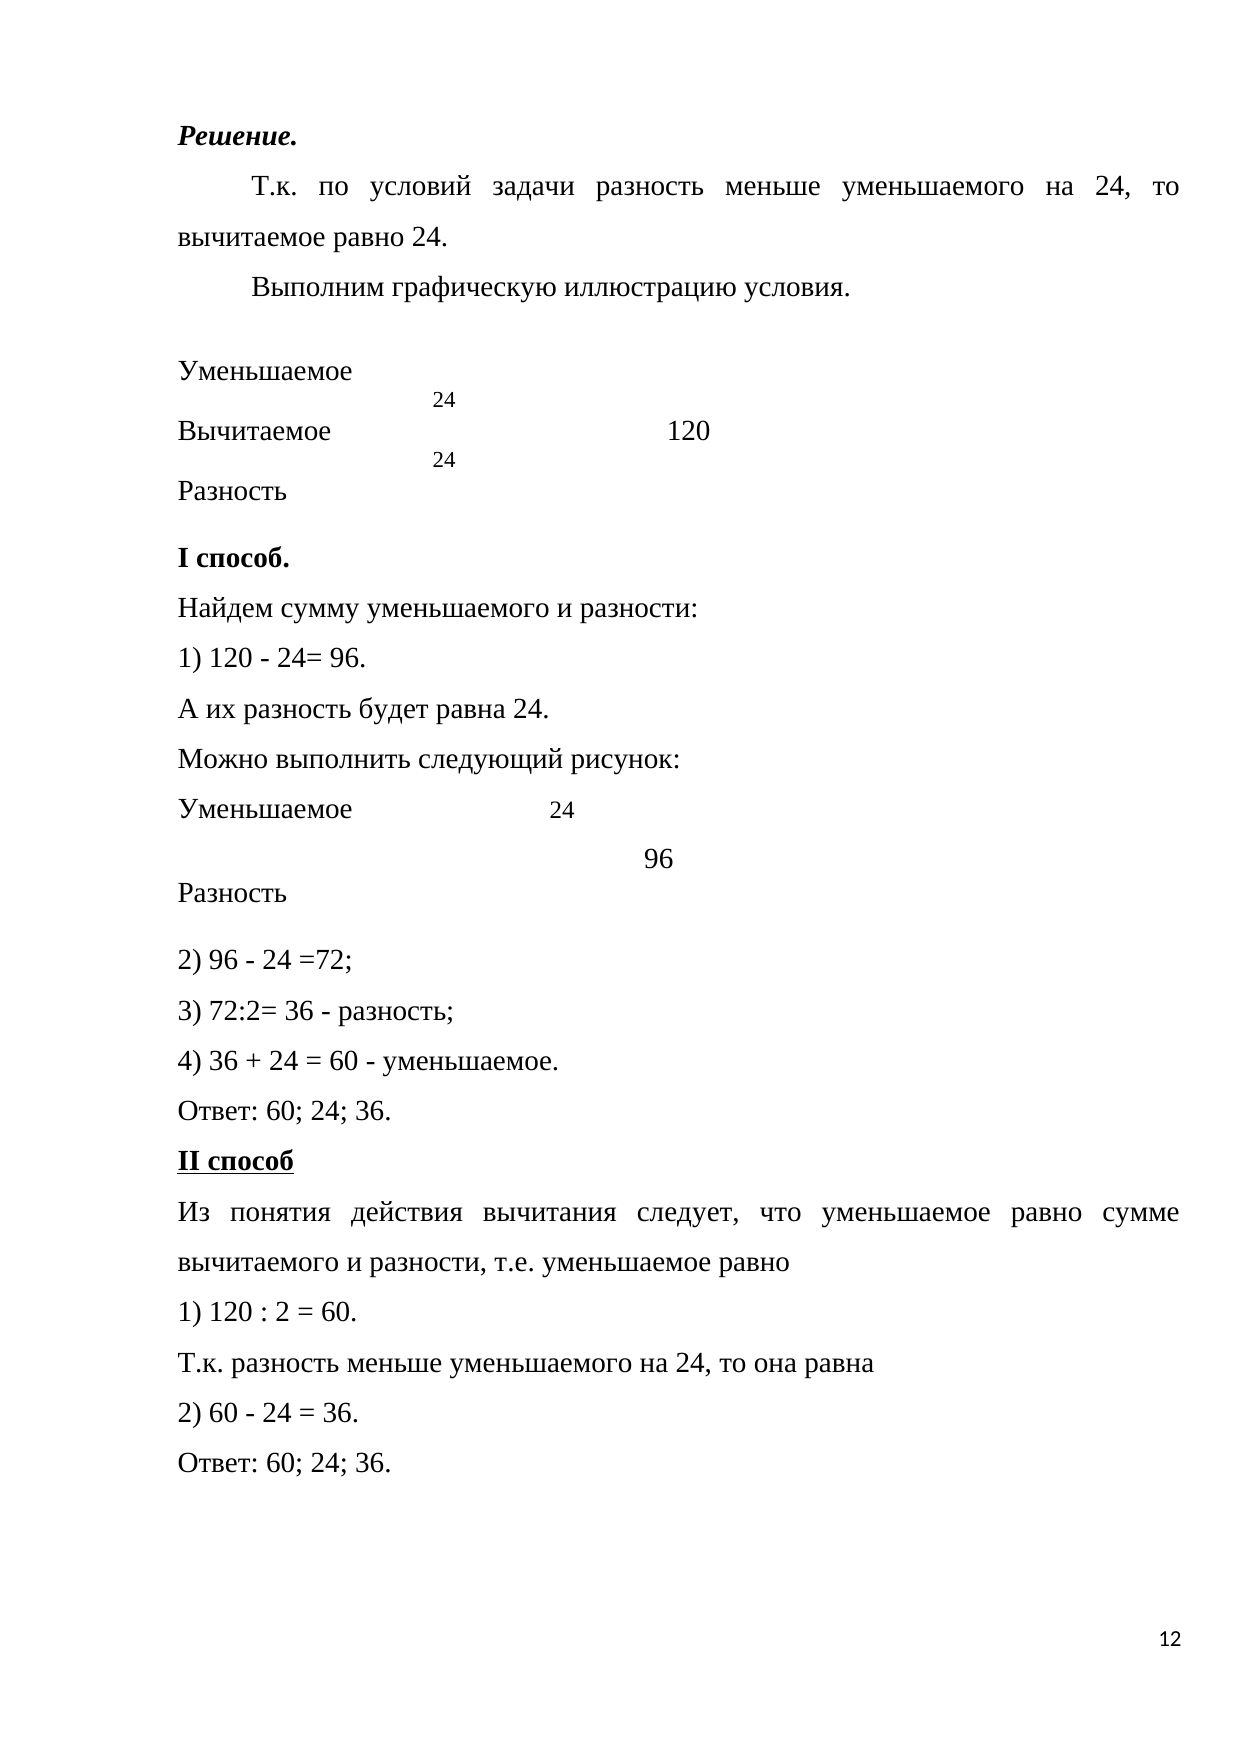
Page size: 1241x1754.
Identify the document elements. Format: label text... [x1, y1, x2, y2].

text 24 [177, 386, 1181, 413]
text Вычитаемое 120 [177, 413, 1181, 446]
text Разность [177, 473, 1181, 506]
text Т.к. разность меньше уменьшаемого на 24, то она равна [177, 1345, 1181, 1378]
text 2) 96 - 24 =72; [177, 942, 1181, 976]
text 1) 120 : 2 = 60. [177, 1294, 1181, 1328]
text II способ [177, 1143, 1181, 1177]
text Ответ: 60; 24; 36. [177, 1445, 1181, 1479]
text Уменьшаемое 24 [177, 791, 1181, 825]
text Уменьшаемое [177, 353, 1181, 386]
text Т.к. по условий задачи разность меньше уменьшаемого на 24, то вычитаемое равно 24. [177, 168, 1181, 252]
text Выполним графическую иллюстрацию условия. [177, 269, 1181, 303]
text А их разность будет равна 24. [177, 691, 1181, 724]
text I способ. [177, 540, 1181, 573]
text Можно выполнить следующий рисунок: [177, 741, 1181, 774]
text Из понятия действия вычитания следует, что уменьшаемое равно сумме вычитаемого и разности, т.е. уменьшаемое равно [177, 1194, 1181, 1278]
text Ответ: 60; 24; 36. [177, 1093, 1181, 1127]
text 24 [177, 446, 1181, 473]
text 3) 72:2= 36 - разность; [177, 993, 1181, 1026]
text Найдем сумму уменьшаемого и разности: [177, 590, 1181, 624]
text 4) 36 + 24 = 60 - уменьшаемое. [177, 1043, 1181, 1076]
text 96 [177, 842, 1181, 875]
text Решение. [177, 118, 1181, 152]
text 1) 120 - 24= 96. [177, 640, 1181, 674]
text 2) 60 - 24 = 36. [177, 1395, 1181, 1429]
text Разность [177, 875, 1181, 909]
